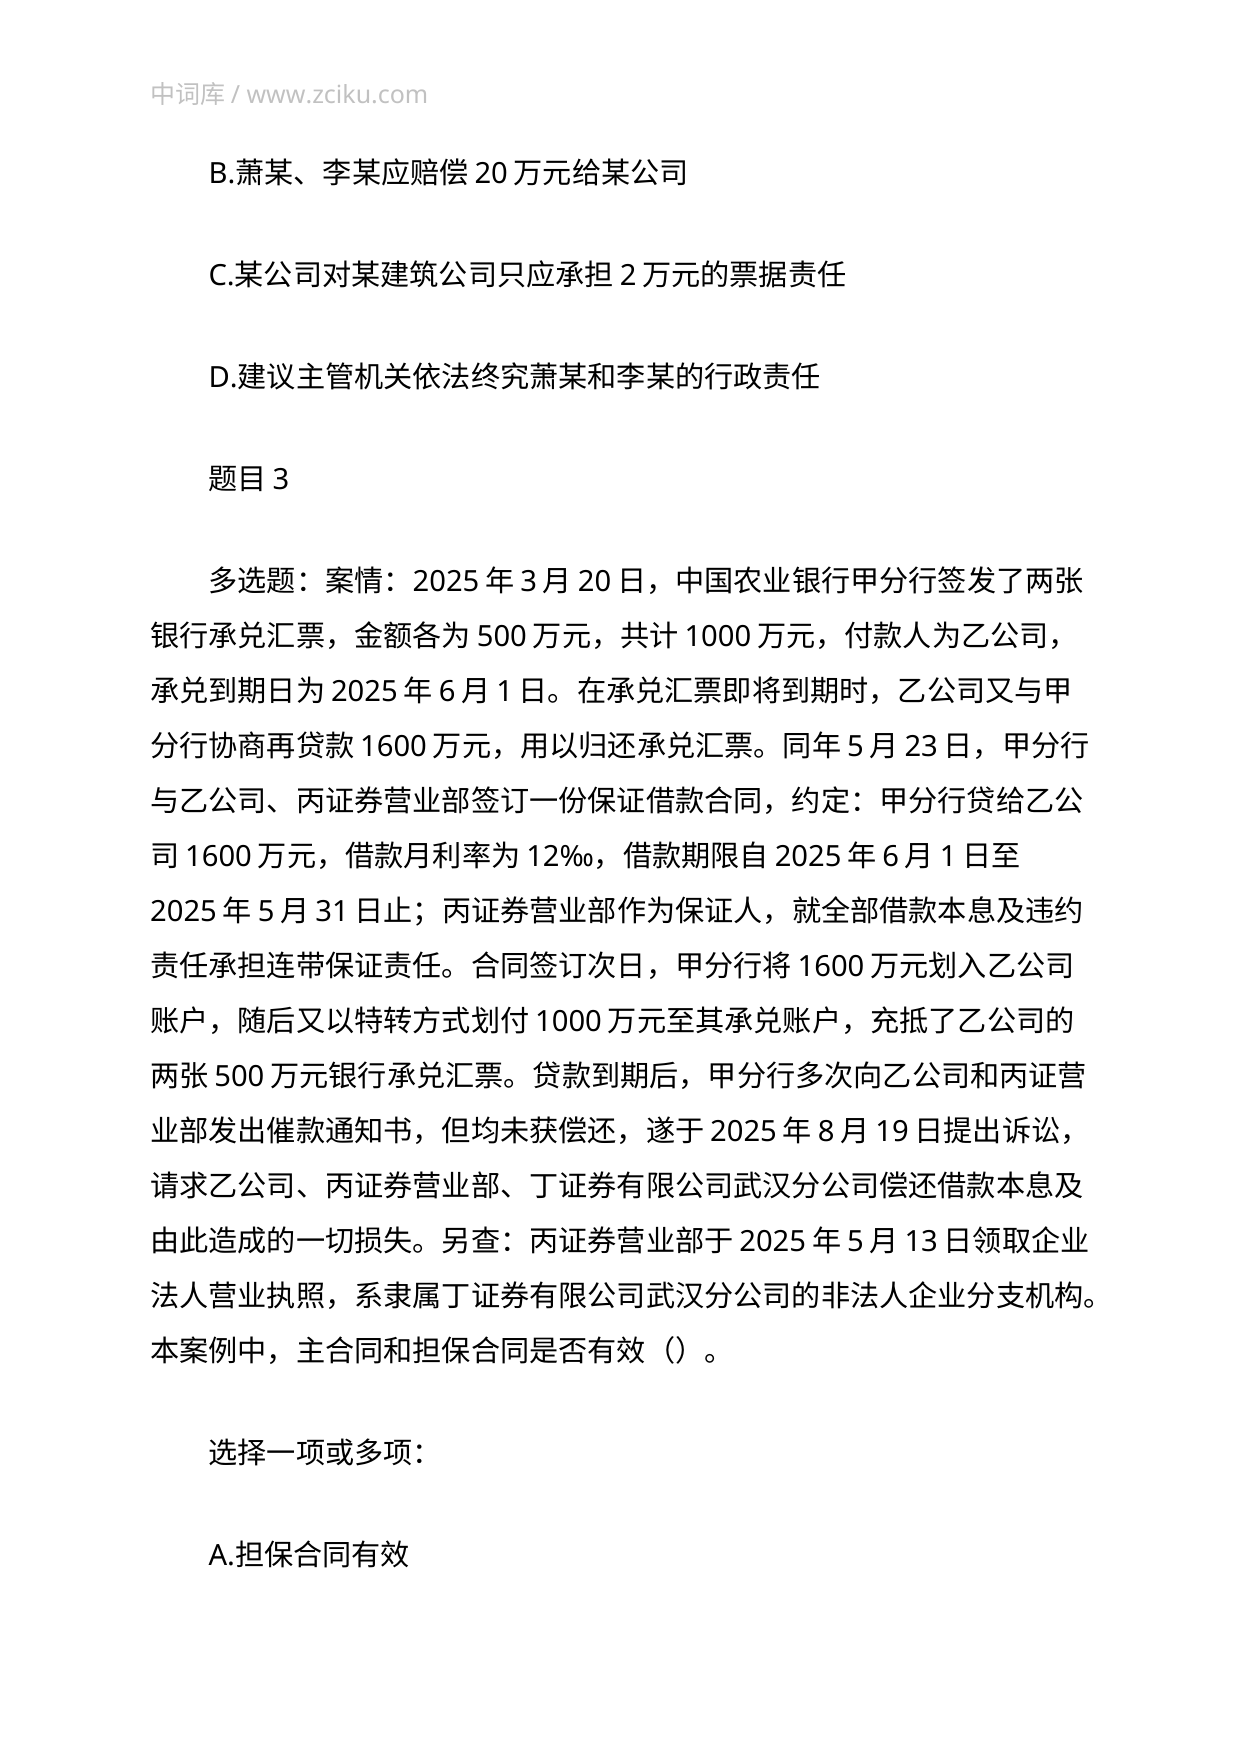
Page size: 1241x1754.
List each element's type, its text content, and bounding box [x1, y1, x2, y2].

text 选择一项或多项： [150, 1429, 1090, 1472]
text D.建议主管机关依法终究萧某和李某的行政责任 [150, 354, 1090, 396]
text 多选题：案情：2025年3月20日，中国农业银行甲分行签发了两张银行承兑汇票，金额各为500万元，共计1000万元，付款人为乙公司，承兑到期日为2025年6月1日。在承兑汇票即将到期时，乙公司又与甲分行协商再贷款1600万元，用以归还承兑汇票。同年5月23日，甲分行与乙公司、丙证券营业部签订一份保证借款合同，约定：甲分行贷给乙公司1600万元，借款月利率为12‰，借款期限自2025年6月1日至2025年5月31日止；丙证券营业部作为保证人，就全部借款本息及违约责任承担连带保证责任。合同签订次日，甲分行将1600万元划入乙公司账户，随后又以特转方式划付1000万元至其承兑账户，充抵了乙公司的两张500万元银行承兑汇票。贷款到期后，甲分行多次向乙公司和丙证营业部发出催款通知书，但均未获偿还，遂于2025年8月19日提出诉讼，请求乙公司、丙证券营业部、丁证券有限公司武汉分公司偿还借款本息及由此造成的一切损失。另查：丙证券营业部于2025年5月13日领取企业法人营业执照，系隶属丁证券有限公司武汉分公司的非法人企业分支机构。本案例中，主合同和担保合同是否有效（）。 [150, 558, 1090, 1370]
text A.担保合同有效 [150, 1531, 1090, 1573]
text B.萧某、李某应赔偿20万元给某公司 [150, 150, 1090, 192]
text 题目3 [150, 456, 1090, 498]
text C.某公司对某建筑公司只应承担2万元的票据责任 [150, 252, 1090, 294]
